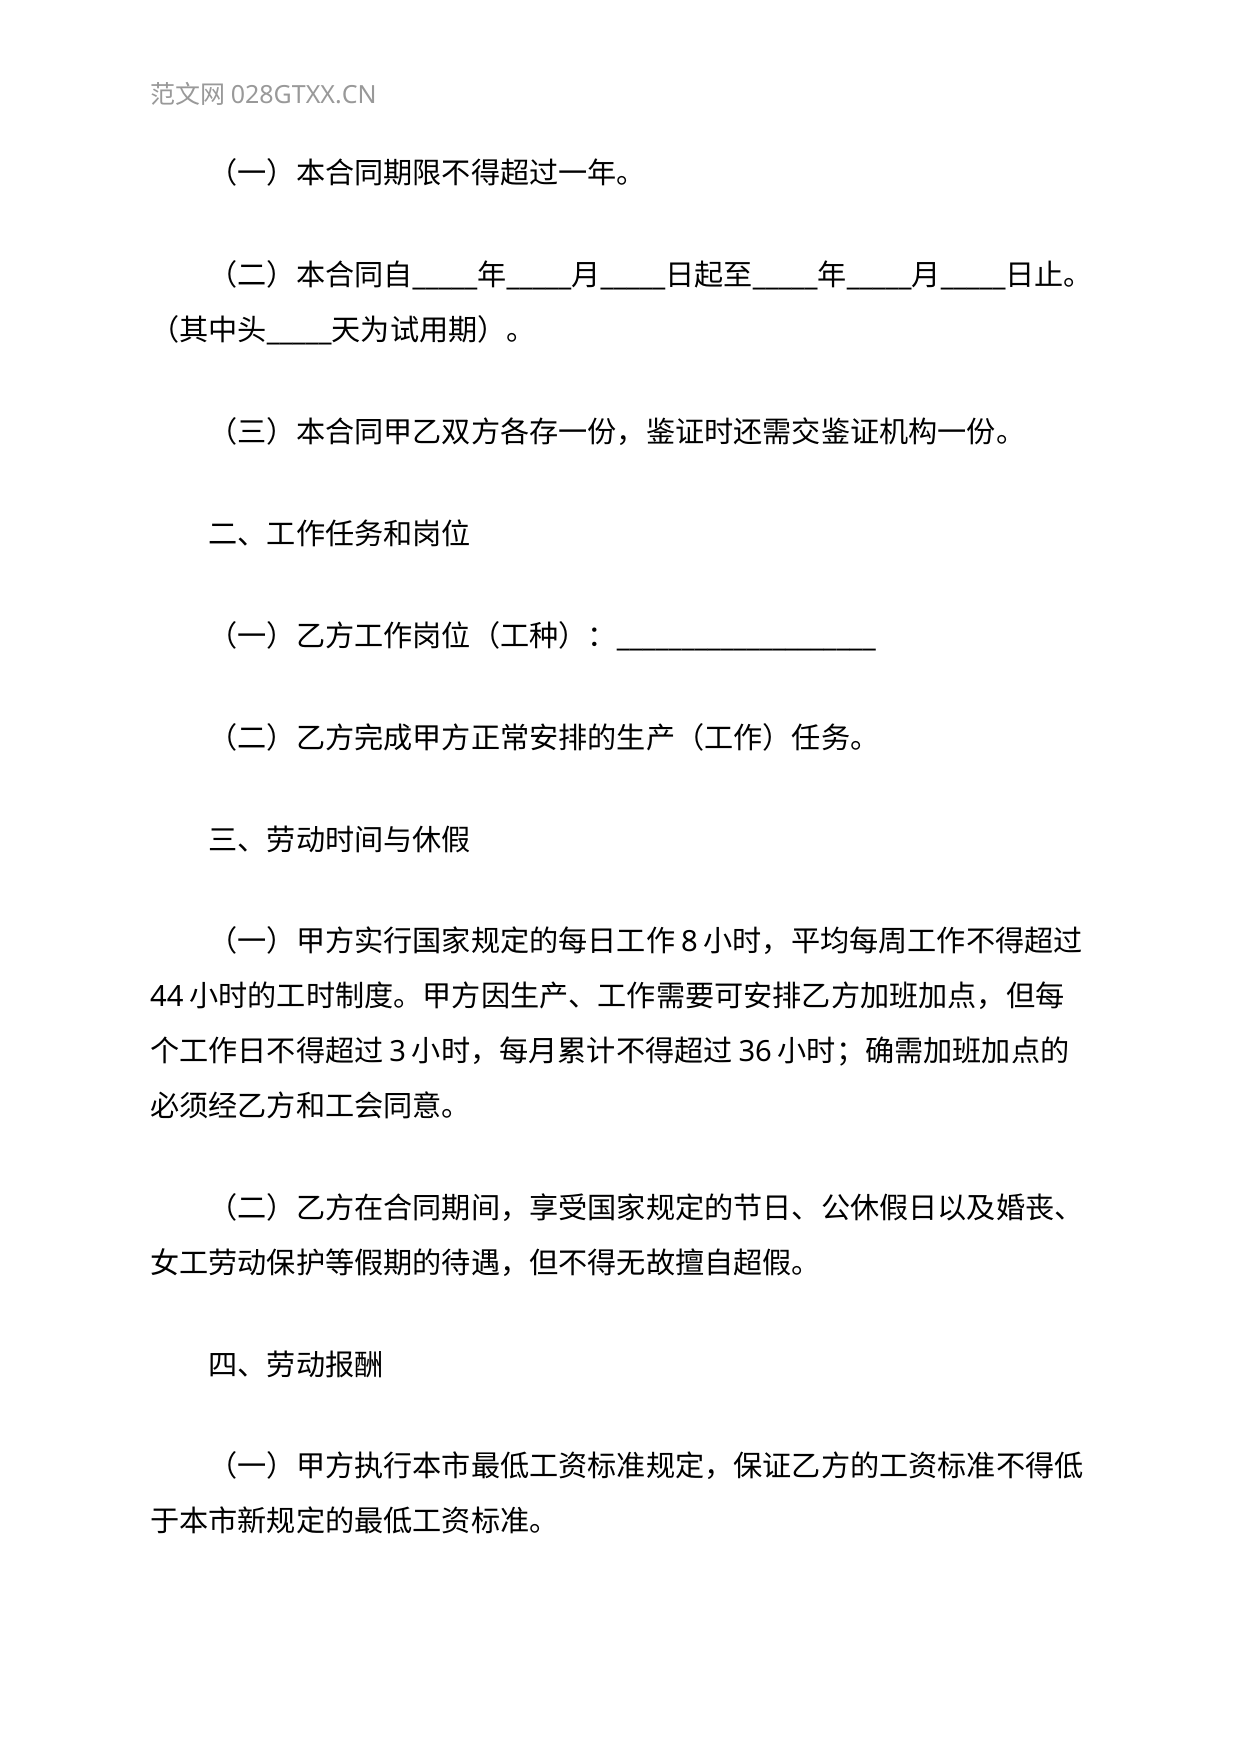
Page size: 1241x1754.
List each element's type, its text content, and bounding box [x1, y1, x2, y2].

text （一）甲方执行本市最低工资标准规定，保证乙方的工资标准不得低于本市新规定的最低工资标准。 [150, 1443, 1090, 1540]
text （一）本合同期限不得超过一年。 [150, 150, 1090, 192]
text 四、劳动报酬 [150, 1341, 1090, 1383]
text （二）乙方完成甲方正常安排的生产（工作）任务。 [150, 714, 1090, 757]
text （三）本合同甲乙双方各存一份，鉴证时还需交鉴证机构一份。 [150, 409, 1090, 451]
text 二、工作任务和岗位 [150, 511, 1090, 553]
text （二）本合同自_____年_____月_____日起至_____年_____月_____日止。（其中头_____天为试用期）。 [150, 252, 1090, 349]
text （一）乙方工作岗位（工种）：____________________ [150, 612, 1090, 655]
text 三、劳动时间与休假 [150, 816, 1090, 858]
text （一）甲方实行国家规定的每日工作8小时，平均每周工作不得超过44小时的工时制度。甲方因生产、工作需要可安排乙方加班加点，但每个工作日不得超过3小时，每月累计不得超过36小时；确需加班加点的必须经乙方和工会同意。 [150, 918, 1090, 1125]
text （二）乙方在合同期间，享受国家规定的节日、公休假日以及婚丧、女工劳动保护等假期的待遇，但不得无故擅自超假。 [150, 1184, 1090, 1282]
